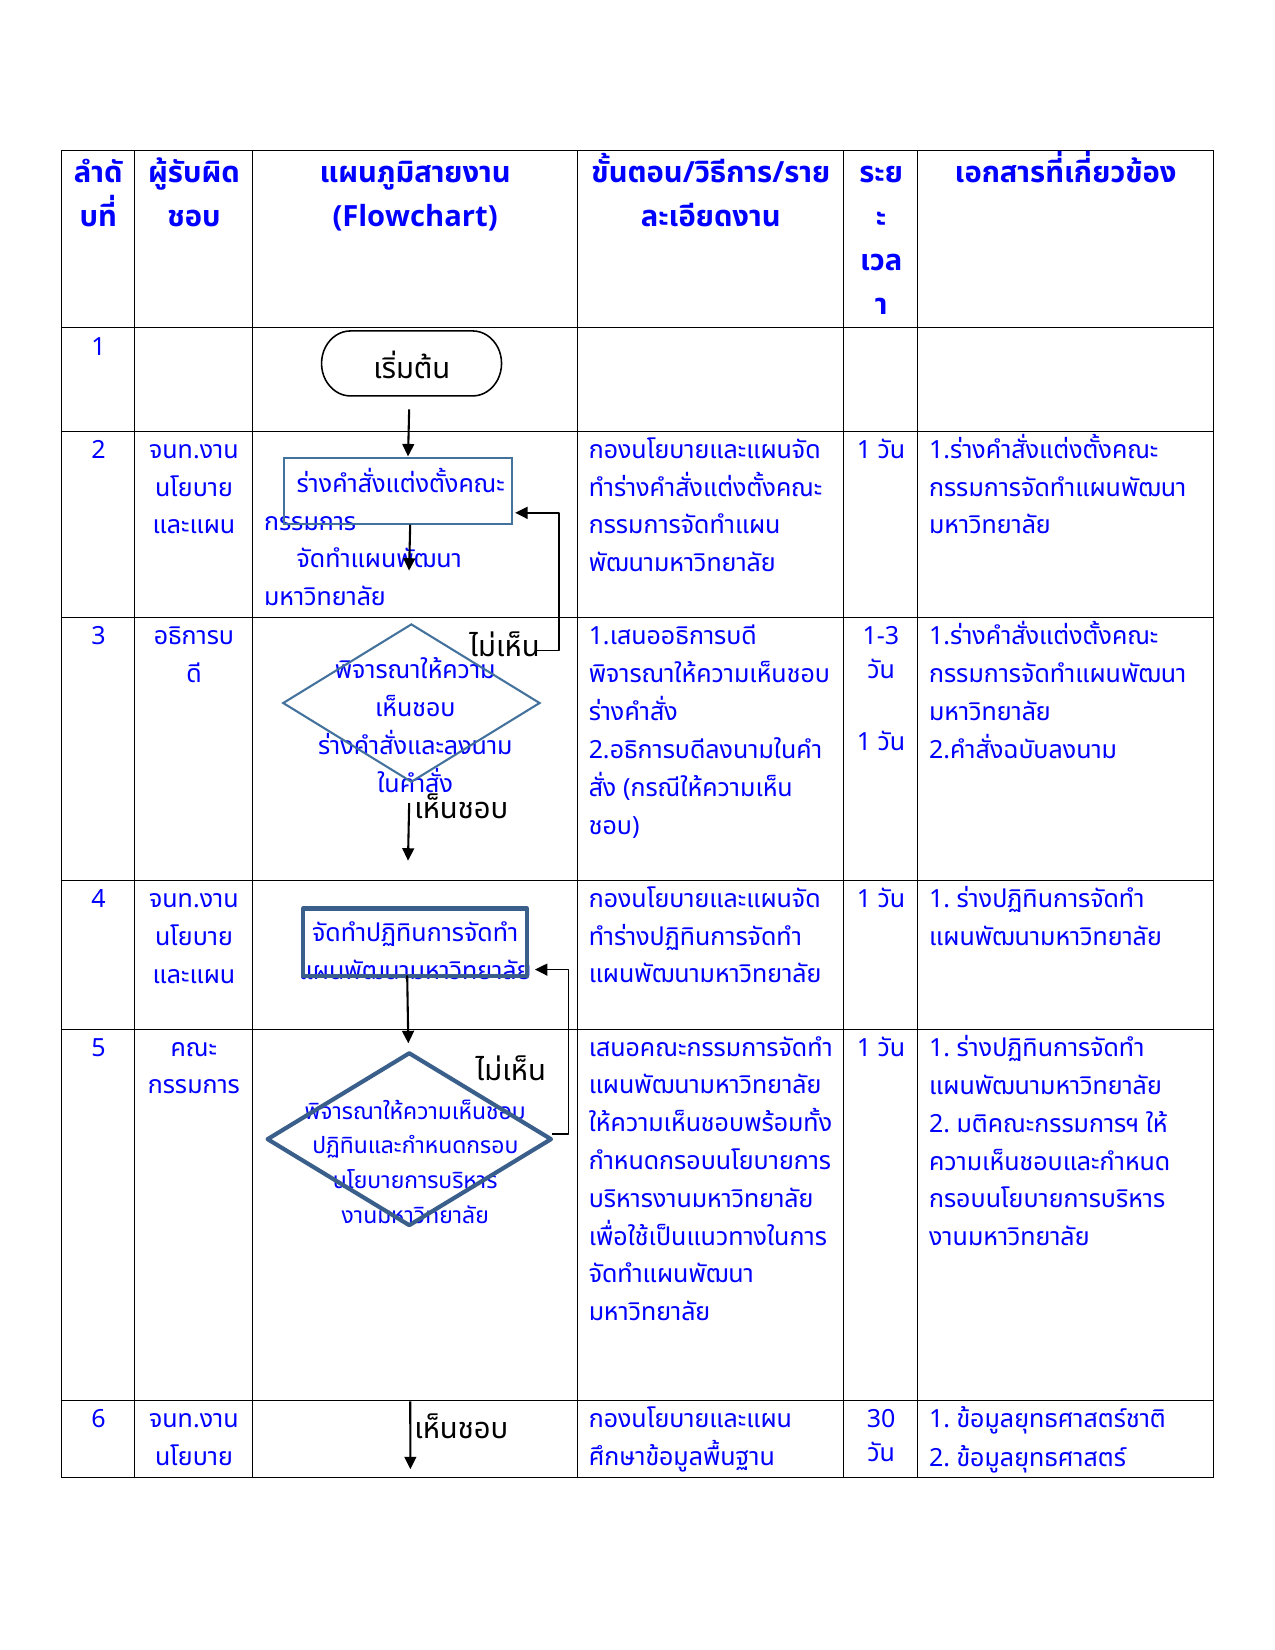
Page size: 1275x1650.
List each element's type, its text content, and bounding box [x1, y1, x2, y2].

table_cell 1 [62, 328, 134, 431]
table_header เอกสารที่เกี่ยวข้อง [918, 151, 1213, 327]
table_cell คณะกรรมการ [135, 1030, 252, 1400]
table_cell จนท.งานนโยบายและแผน [135, 1401, 252, 1477]
table_header ขั้นตอน/วิธีการ/รายละเอียดงาน [578, 151, 843, 327]
table_cell 1.ร่างคำสั่งแต่งตั้งคณะกรรมการจัดทำแผนพัฒนามหาวิทยาลัย 2.คำสั่งฉบับลงนาม [918, 618, 1213, 880]
table_cell พิจารณาให้ความ เห็นชอบ ร่างคำสั่งและลงนาม ในคำสั่ง [253, 618, 577, 880]
table_cell 1-3 วัน 1 วัน [844, 618, 917, 880]
table_cell 5 [62, 1030, 134, 1400]
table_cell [918, 1401, 1213, 1477]
table_cell จนท.งานนโยบายและแผน [135, 432, 252, 617]
table_cell [918, 328, 1213, 431]
table_cell จัดทำปฏิทินการจัดทำ แผนพัฒนามหาวิทยาลัย [253, 881, 577, 1028]
table_cell 1 วัน [844, 432, 917, 617]
table_header ระยะ เวลา [844, 151, 917, 327]
table_cell ศึกษาข้อมูลพื้นฐาน [253, 1401, 577, 1477]
table_header ลำดับที่ [62, 151, 134, 327]
table_cell 1 วัน [844, 881, 917, 1028]
table_cell เสนอคณะกรรมการจัดทำแผนพัฒนามหาวิทยาลัยให้ความเห็นชอบพร้อมทั้งกำหนดกรอบนโยบายการบริหารงานมหาวิทยาลัยเพื่อใช้เป็นแนวทางในการจัดทำแผนพัฒนามหาวิทยาลัย [578, 1030, 843, 1400]
table_cell ร่างคำสั่งแต่งตั้งคณะกรรมการ จัดทำแผนพัฒนามหาวิทยาลัย [253, 432, 577, 617]
table_cell [844, 328, 917, 431]
table_cell พิจารณาให้ความเห็นชอบ ปฏิทินและกำหนดกรอบ นโยบายการบริหาร งานมหาวิทยาลัย [253, 1030, 577, 1400]
table_cell 1 วัน [844, 1030, 917, 1400]
table_cell กองนโยบายและแผนจัดทำร่างปฏิทินการจัดทำแผนพัฒนามหาวิทยาลัย [578, 881, 843, 1028]
table_cell [135, 328, 252, 431]
table_cell 1. ร่างปฏิทินการจัดทำ แผนพัฒนามหาวิทยาลัย 2. มติคณะกรรมการฯ ให้ความเห็นชอบและกำหนดกรอบนโยบายการบริหารงานมหาวิทยาลัย [918, 1030, 1213, 1400]
table_cell 30 วัน [844, 1401, 917, 1477]
table_cell 4 [62, 881, 134, 1028]
table_cell 1.เสนออธิการบดีพิจารณาให้ความเห็นชอบร่างคำสั่ง 2.อธิการบดีลงนามในคำสั่ง (กรณีให้ความเห็นชอบ) [578, 618, 843, 880]
table_cell 2 [62, 432, 134, 617]
table_cell [578, 328, 843, 431]
table_header แผนภูมิสายงาน (Flowchart) [253, 151, 577, 327]
table_cell กองนโยบายและแผนจัดทำร่างคำสั่งแต่งตั้งคณะกรรมการจัดทำแผนพัฒนามหาวิทยาลัย [578, 432, 843, 617]
table_cell [253, 328, 577, 431]
table_cell 3 [62, 618, 134, 880]
table_cell 1.ร่างคำสั่งแต่งตั้งคณะกรรมการจัดทำแผนพัฒนามหาวิทยาลัย [918, 432, 1213, 617]
table_cell จนท.งานนโยบายและแผน [135, 881, 252, 1028]
table_header ผู้รับผิดชอบ [135, 151, 252, 327]
table_cell 6 [62, 1401, 134, 1477]
table_cell 1. ร่างปฏิทินการจัดทำ แผนพัฒนามหาวิทยาลัย [918, 881, 1213, 1028]
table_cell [578, 1401, 843, 1477]
table_cell อธิการบดี [135, 618, 252, 880]
